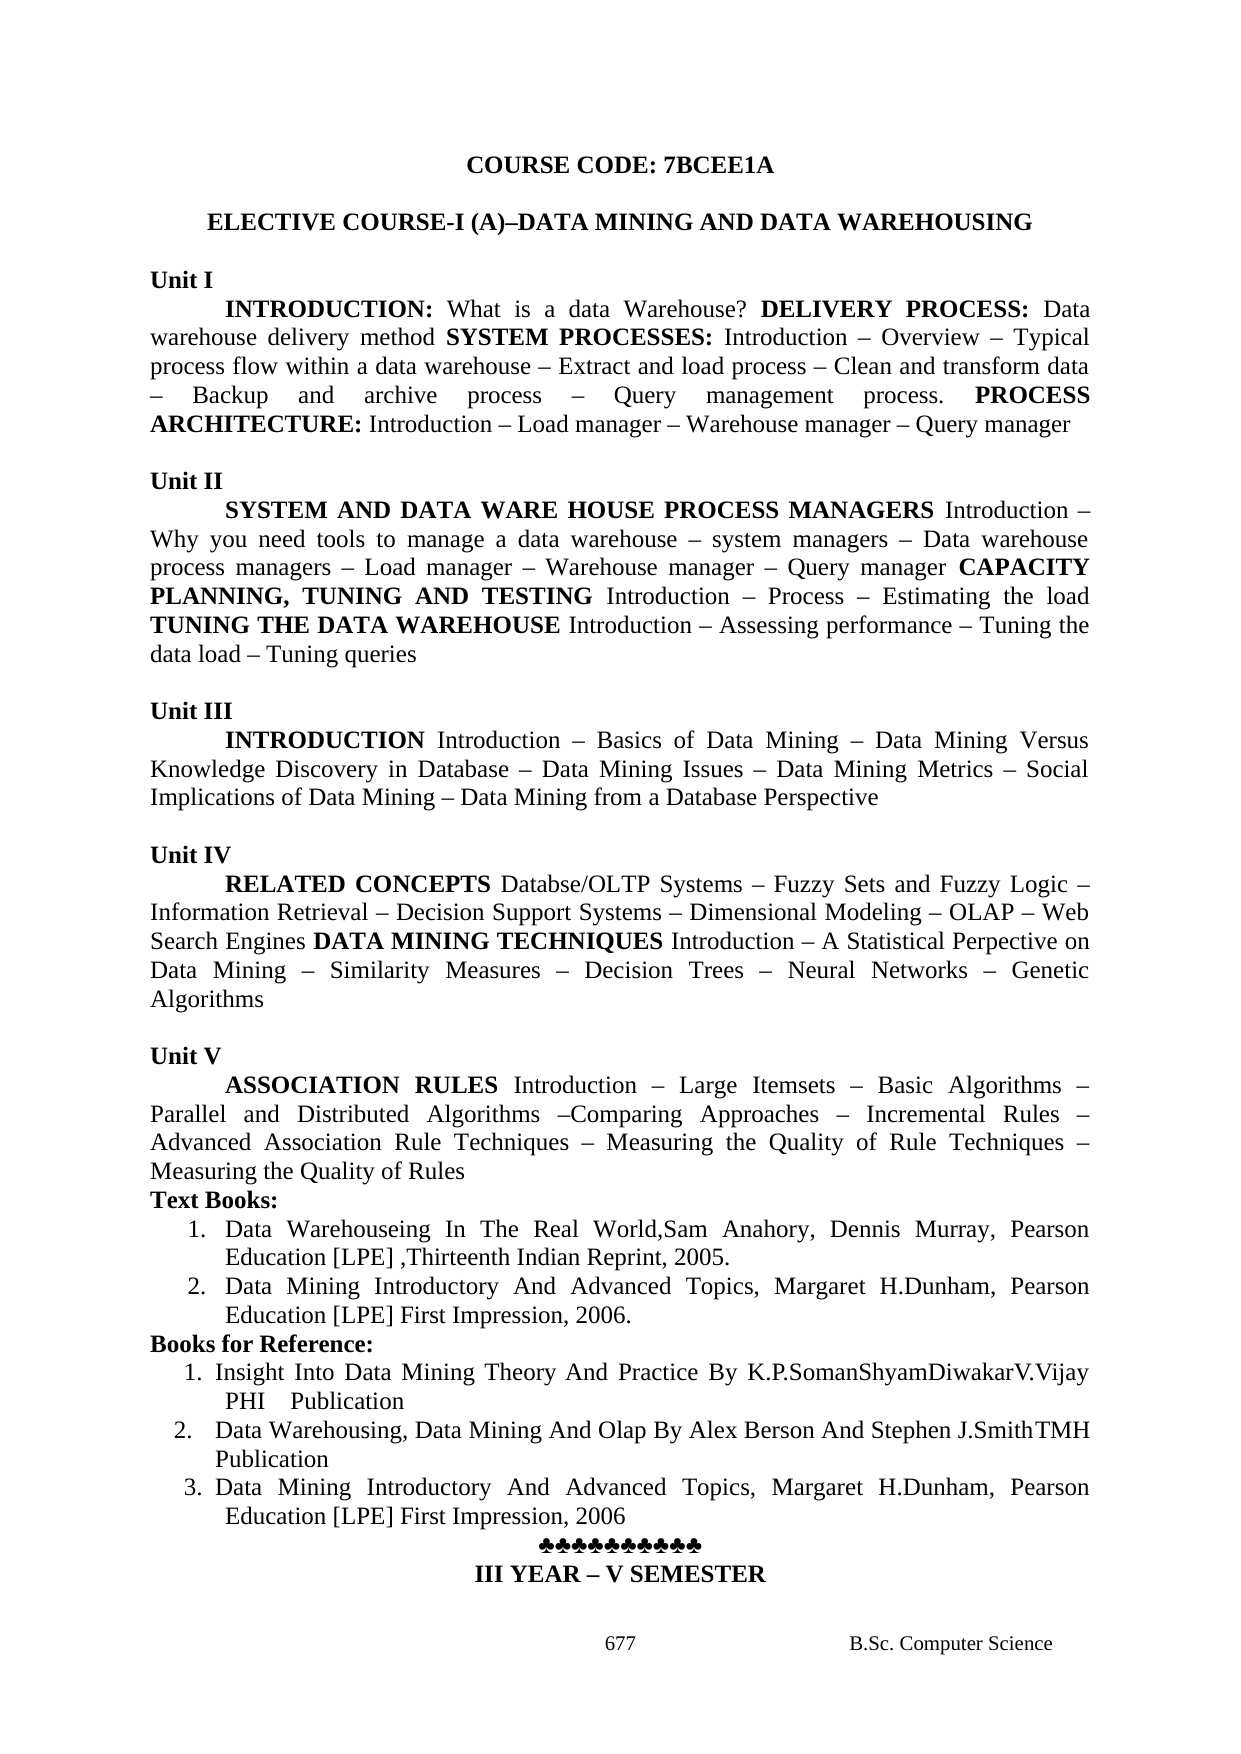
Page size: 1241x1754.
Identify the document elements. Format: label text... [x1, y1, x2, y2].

subtitle Insight Into Data Mining Theory And Practice By K.P.SomanShyamDiwakarV.Vijay PHI Publication [184, 1357, 1090, 1415]
list Data Mining Introductory And Advanced Topics, Margaret H.Dunham, Pearson Education [LPE] First Impression, 2006 [184, 1472, 1090, 1530]
text INTRODUCTION Introduction – Basics of Data Mining – Data Mining Versus Knowledge Discovery in Database – Data Mining Issues – Data Mining Metrics – Social Implications of Data Mining – Data Mining from a Database Perspective [150, 725, 1090, 811]
text III YEAR – V SEMESTER [150, 1559, 1090, 1587]
text INTRODUCTION: What is a data Warehouse? DELIVERY PROCESS: Data warehouse delivery method SYSTEM PROCESSES: Introduction – Overview – Typical process flow within a data warehouse – Extract and load process – Clean and transform data – Backup and archive process – Query management process. PROCESS ARCHITECTURE: Introduction – Load manager – Warehouse manager – Query manager [150, 294, 1090, 437]
text Unit V [150, 1041, 1090, 1070]
text Unit III [150, 696, 1090, 725]
text RELATED CONCEPTS Databse/OLTP Systems – Fuzzy Sets and Fuzzy Logic – Information Retrieval – Decision Support Systems – Dimensional Modeling – OLAP – Web Search Engines DATA MINING TECHNIQUES Introduction – A Statistical Perpective on Data Mining – Similarity Measures – Decision Trees – Neural Networks – Genetic Algorithms [150, 869, 1090, 1012]
text Unit I [150, 265, 1090, 294]
text Unit IV [150, 840, 1090, 869]
subtitle Books for Reference: [150, 1329, 1090, 1357]
text Unit II [150, 466, 1090, 495]
text ♣♣♣♣♣♣♣♣♣♣ [150, 1530, 1090, 1559]
text Text Books: [150, 1185, 1090, 1214]
list Data Mining Introductory And Advanced Topics, Margaret H.Dunham, Pearson Education [LPE] First Impression, 2006. [187, 1271, 1090, 1329]
text COURSE CODE: 7BCEE1A [150, 150, 1090, 179]
text ELECTIVE COURSE-I (A)–DATA MINING AND DATA WAREHOUSING [150, 207, 1090, 236]
text ASSOCIATION RULES Introduction – Large Itemsets – Basic Algorithms – Parallel and Distributed Algorithms –Comparing Approaches – Incremental Rules – Advanced Association Rule Techniques – Measuring the Quality of Rule Techniques – Measuring the Quality of Rules [150, 1070, 1090, 1185]
list Data Warehousing, Data Mining And Olap By Alex Berson And Stephen J.SmithTMH Publication [174, 1415, 1090, 1472]
list Data Warehouseing In The Real World,Sam Anahory, Dennis Murray, Pearson Education [LPE] ,Thirteenth Indian Reprint, 2005. [187, 1214, 1090, 1271]
text SYSTEM AND DATA WARE HOUSE PROCESS MANAGERS Introduction – Why you need tools to manage a data warehouse – system managers – Data warehouse process managers – Load manager – Warehouse manager – Query manager CAPACITY PLANNING, TUNING AND TESTING Introduction – Process – Estimating the load TUNING THE DATA WAREHOUSE Introduction – Assessing performance – Tuning the data load – Tuning queries [150, 495, 1090, 667]
